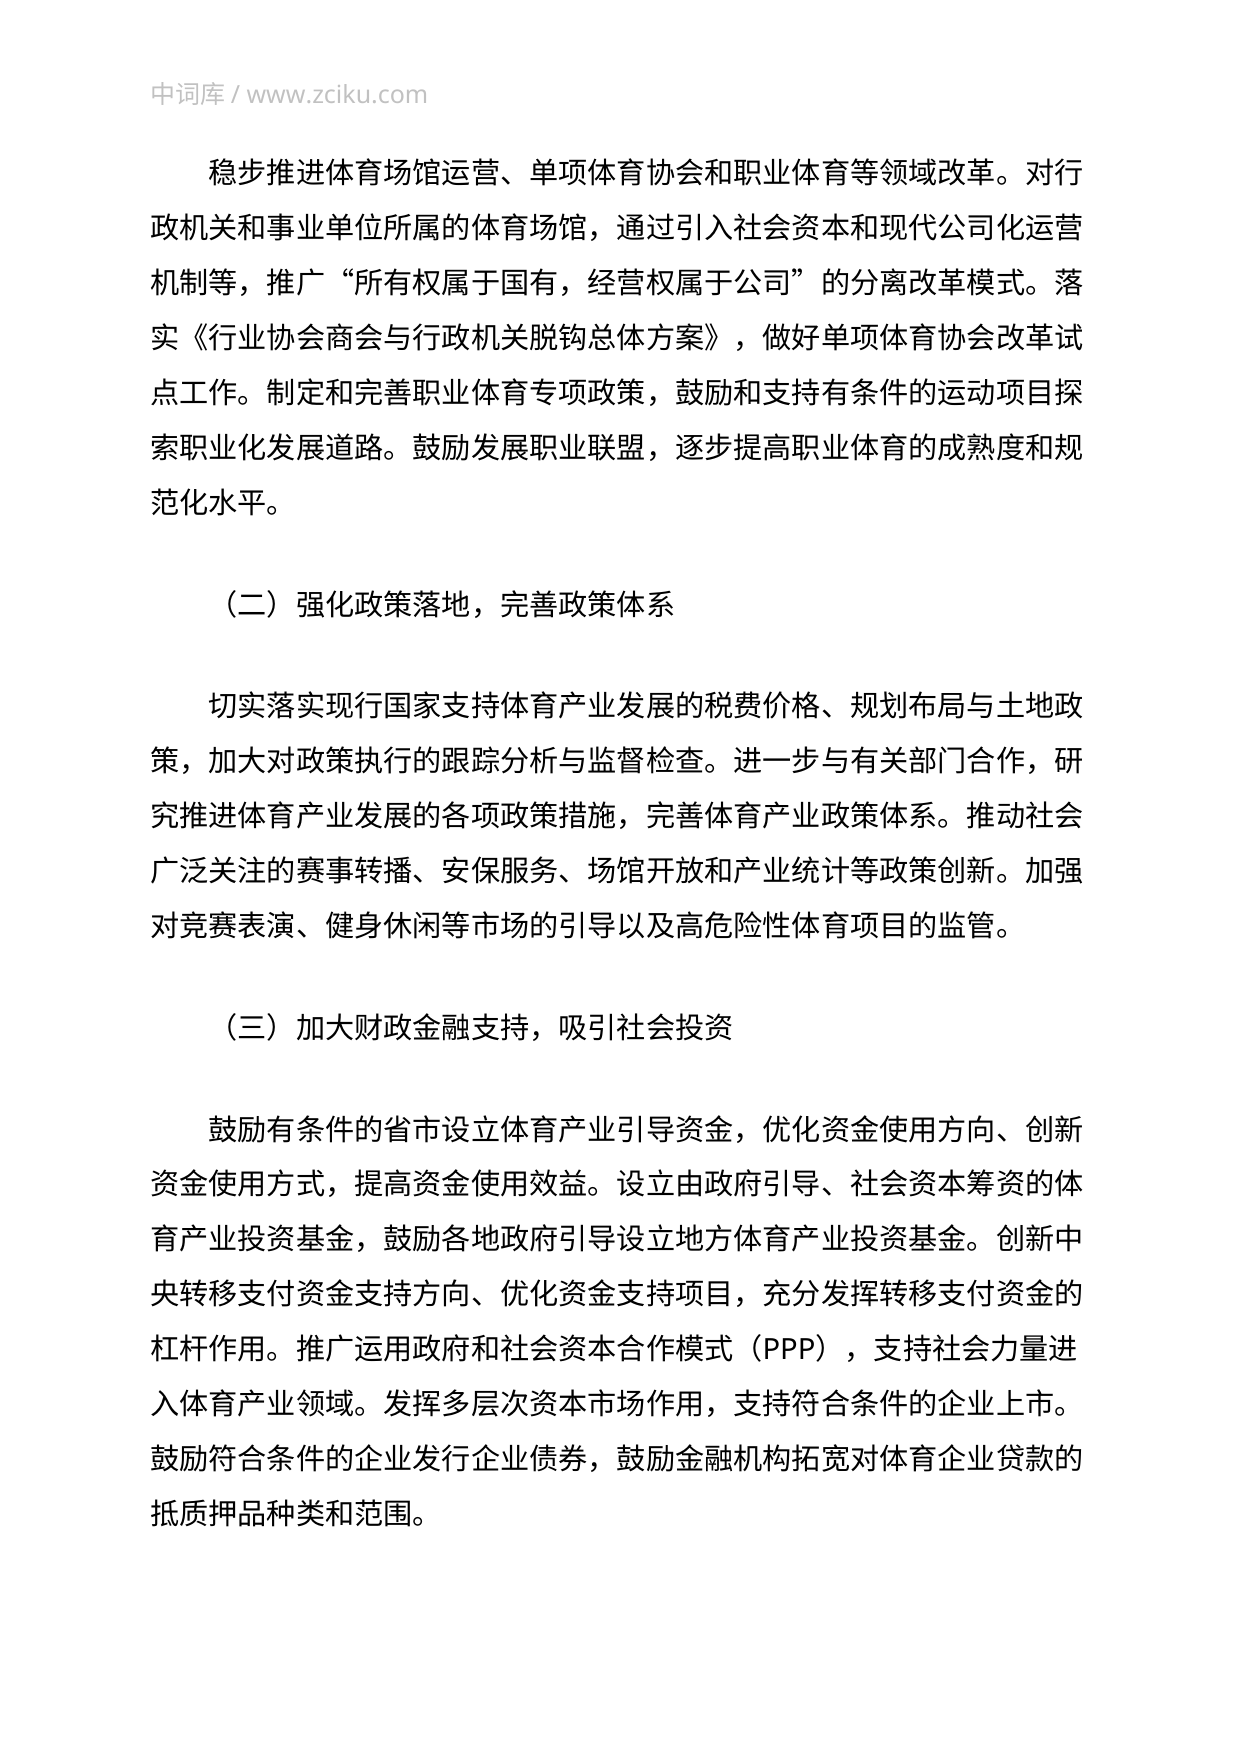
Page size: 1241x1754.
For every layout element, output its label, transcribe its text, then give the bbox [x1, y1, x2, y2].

text （二）强化政策落地，完善政策体系 [150, 581, 1090, 623]
text 稳步推进体育场馆运营、单项体育协会和职业体育等领域改革。对行政机关和事业单位所属的体育场馆，通过引入社会资本和现代公司化运营机制等，推广“所有权属于国有，经营权属于公司”的分离改革模式。落实《行业协会商会与行政机关脱钩总体方案》，做好单项体育协会改革试点工作。制定和完善职业体育专项政策，鼓励和支持有条件的运动项目探索职业化发展道路。鼓励发展职业联盟，逐步提高职业体育的成熟度和规范化水平。 [150, 150, 1090, 522]
text （三）加大财政金融支持，吸引社会投资 [150, 1004, 1090, 1047]
text 切实落实现行国家支持体育产业发展的税费价格、规划布局与土地政策，加大对政策执行的跟踪分析与监督检查。进一步与有关部门合作，研究推进体育产业发展的各项政策措施，完善体育产业政策体系。推动社会广泛关注的赛事转播、安保服务、场馆开放和产业统计等政策创新。加强对竞赛表演、健身休闲等市场的引导以及高危险性体育项目的监管。 [150, 683, 1090, 945]
text 鼓励有条件的省市设立体育产业引导资金，优化资金使用方向、创新资金使用方式，提高资金使用效益。设立由政府引导、社会资本筹资的体育产业投资基金，鼓励各地政府引导设立地方体育产业投资基金。创新中央转移支付资金支持方向、优化资金支持项目，充分发挥转移支付资金的杠杆作用。推广运用政府和社会资本合作模式（PPP），支持社会力量进入体育产业领域。发挥多层次资本市场作用，支持符合条件的企业上市。鼓励符合条件的企业发行企业债券，鼓励金融机构拓宽对体育企业贷款的抵质押品种类和范围。 [150, 1106, 1090, 1533]
